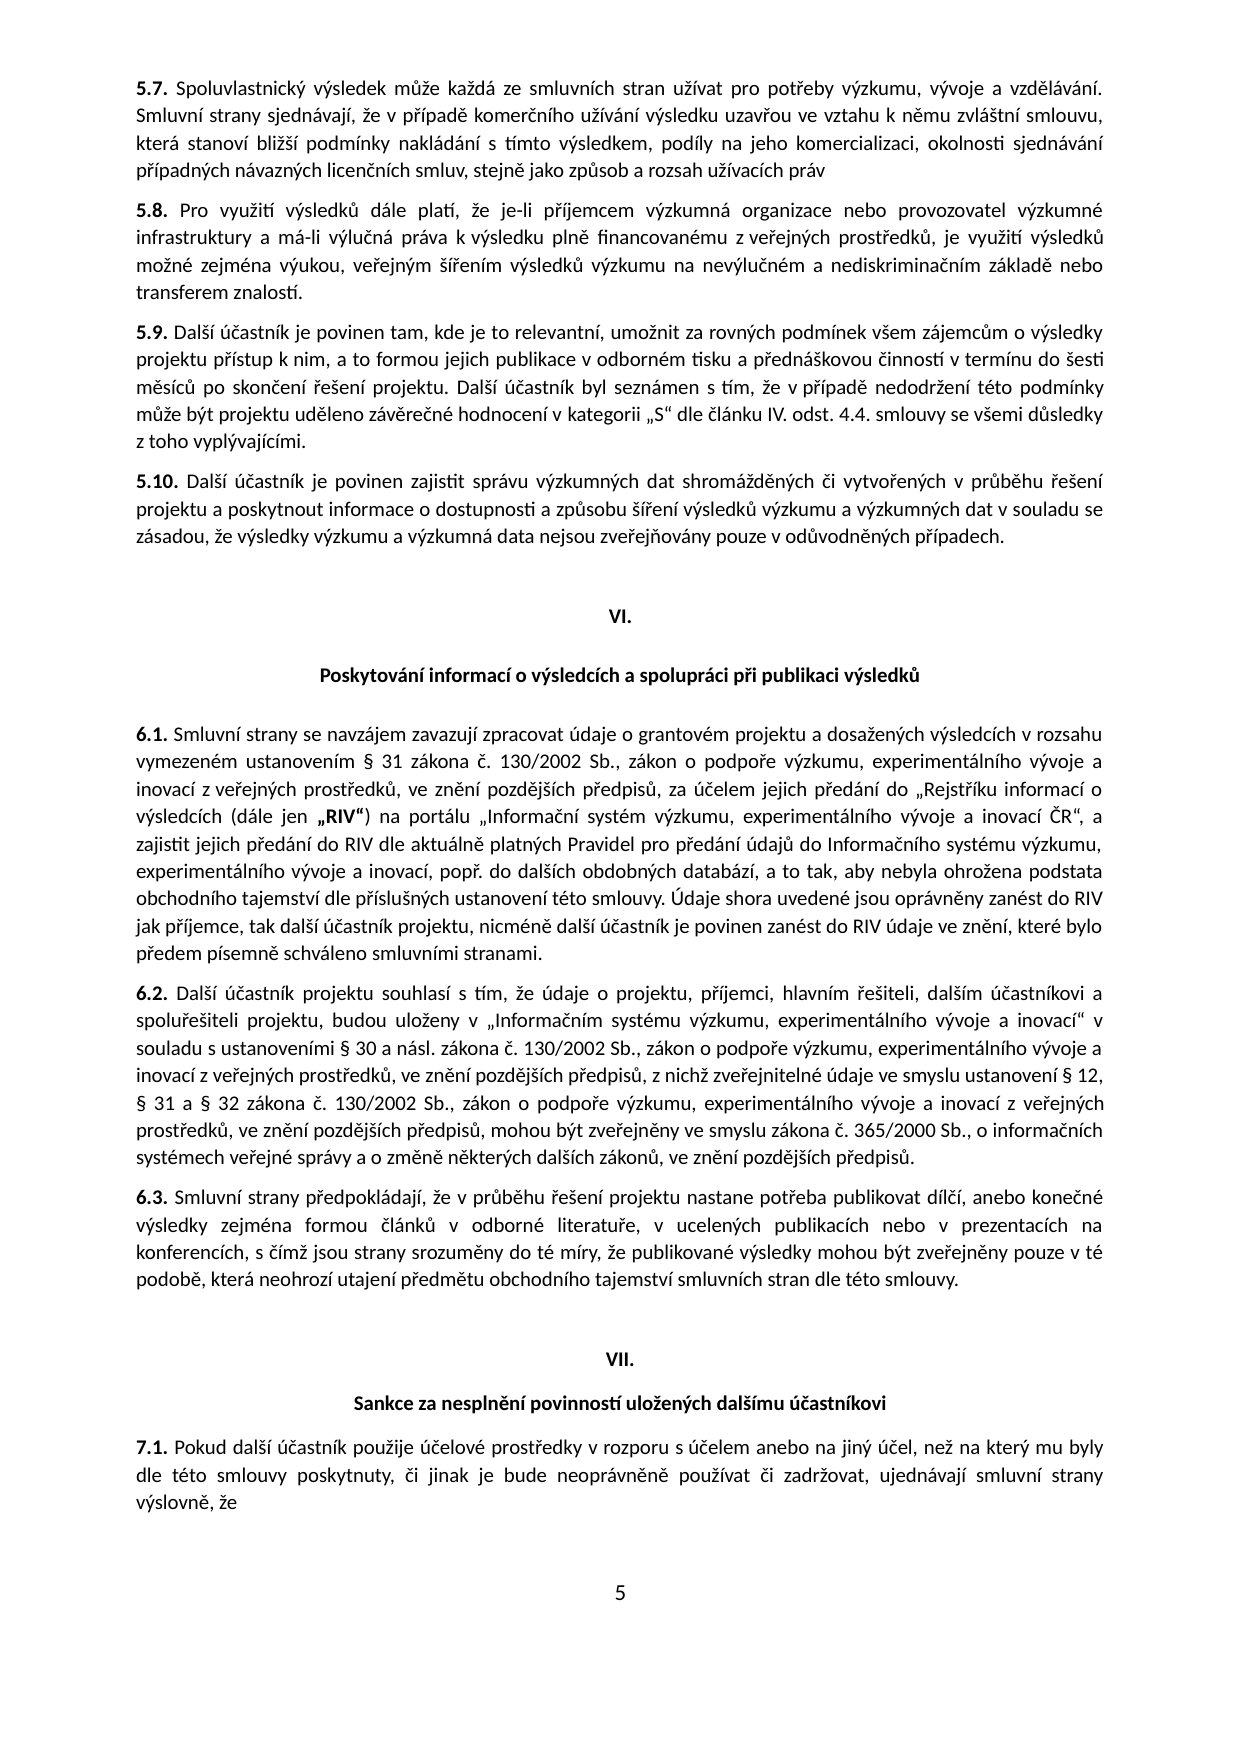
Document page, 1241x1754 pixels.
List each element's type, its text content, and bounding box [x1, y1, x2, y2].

text 6.1. Smluvní strany se navzájem zavazují zpracovat údaje o grantovém projektu a dosažených výsledcích v rozsahu vymezeném ustanovením § 31 zákona č. 130/2002 Sb., zákon o podpoře výzkumu, experimentálního vývoje a inovací z veřejných prostředků, ve znění pozdějších předpisů, za účelem jejich předání do „Rejstříku informací o výsledcích (dále jen „RIV“) na portálu „Informační systém výzkumu, experimentálního vývoje a inovací ČR“, a zajistit jejich předání do RIV dle aktuálně platných Pravidel pro předání údajů do Informačního systému výzkumu, experimentálního vývoje a inovací, popř. do dalších obdobných databází, a to tak, aby nebyla ohrožena podstata obchodního tajemství dle příslušných ustanovení této smlouvy. Údaje shora uvedené jsou oprávněny zanést do RIV jak příjemce, tak další účastník projektu, nicméně další účastník je povinen zanést do RIV údaje ve znění, které bylo předem písemně schváleno smluvními stranami. [136, 721, 1104, 966]
text 6.3. Smluvní strany předpokládají, že v průběhu řešení projektu nastane potřeba publikovat dílčí, anebo konečné výsledky zejména formou článků v odborné literatuře, v ucelených publikacích nebo v prezentacích na konferencích, s čímž jsou strany srozuměny do té míry, že publikované výsledky mohou být zveřejněny pouze v té podobě, která neohrozí utajení předmětu obchodního tajemství smluvních stran dle této smlouvy. [136, 1184, 1104, 1292]
text 5.10. Další účastník je povinen zajistit správu výzkumných dat shromážděných či vytvořených v průběhu řešení projektu a poskytnout informace o dostupnosti a způsobu šíření výsledků výzkumu a výzkumných dat v souladu se zásadou, že výsledky výzkumu a výzkumná data nejsou zveřejňovány pouze v odůvodněných případech. [136, 469, 1104, 549]
text 5.7. Spoluvlastnický výsledek může každá ze smluvních stran užívat pro potřeby výzkumu, vývoje a vzdělávání. Smluvní strany sjednávají, že v případě komerčního užívání výsledku uzavřou ve vztahu k němu zvláštní smlouvu, která stanoví bližší podmínky nakládání s tímto výsledkem, podíly na jeho komercializaci, okolnosti sjednávání případných návazných licenčních smluv, stejně jako způsob a rozsah užívacích práv [136, 75, 1104, 183]
subtitle VI. [136, 603, 1104, 629]
subtitle Poskytování informací o výsledcích a spolupráci při publikaci výsledků [136, 662, 1104, 688]
text 5.8. Pro využití výsledků dále platí, že je-li příjemcem výzkumná organizace nebo provozovatel výzkumné infrastruktury a má-li výlučná práva k výsledku plně financovanému z veřejných prostředků, je využití výsledků možné zejména výukou, veřejným šířením výsledků výzkumu na nevýlučném a nediskriminačním základě nebo transferem znalostí. [136, 197, 1104, 305]
text VII. [136, 1346, 1104, 1372]
text 6.2. Další účastník projektu souhlasí s tím, že údaje o projektu, příjemci, hlavním řešiteli, dalším účastníkovi a spoluřešiteli projektu, budou uloženy v „Informačním systému výzkumu, experimentálního vývoje a inovací“ v souladu s ustanoveními § 30 a násl. zákona č. 130/2002 Sb., zákon o podpoře výzkumu, experimentálního vývoje a inovací z veřejných prostředků, ve znění pozdějších předpisů, z nichž zveřejnitelné údaje ve smyslu ustanovení § 12, § 31 a § 32 zákona č. 130/2002 Sb., zákon o podpoře výzkumu, experimentálního vývoje a inovací z veřejných prostředků, ve znění pozdějších předpisů, mohou být zveřejněny ve smyslu zákona č. 365/2000 Sb., o informačních systémech veřejné správy a o změně některých dalších zákonů, ve znění pozdějších předpisů. [136, 980, 1104, 1170]
text 5.9. Další účastník je povinen tam, kde je to relevantní, umožnit za rovných podmínek všem zájemcům o výsledky projektu přístup k nim, a to formou jejich publikace v odborném tisku a přednáškovou činností v termínu do šesti měsíců po skončení řešení projektu. Další účastník byl seznámen s tím, že v případě nedodržení této podmínky může být projektu uděleno závěrečné hodnocení v kategorii „S“ dle článku IV. odst. 4.4. smlouvy se všemi důsledky z toho vyplývajícími. [136, 319, 1104, 454]
text Sankce za nesplnění povinností uložených dalšímu účastníkovi [136, 1391, 1104, 1416]
text 7.1. Pokud další účastník použije účelové prostředky v rozporu s účelem anebo na jiný účel, než na který mu byly dle této smlouvy poskytnuty, či jinak je bude neoprávněně používat či zadržovat, ujednávají smluvní strany výslovně, že [136, 1434, 1104, 1515]
